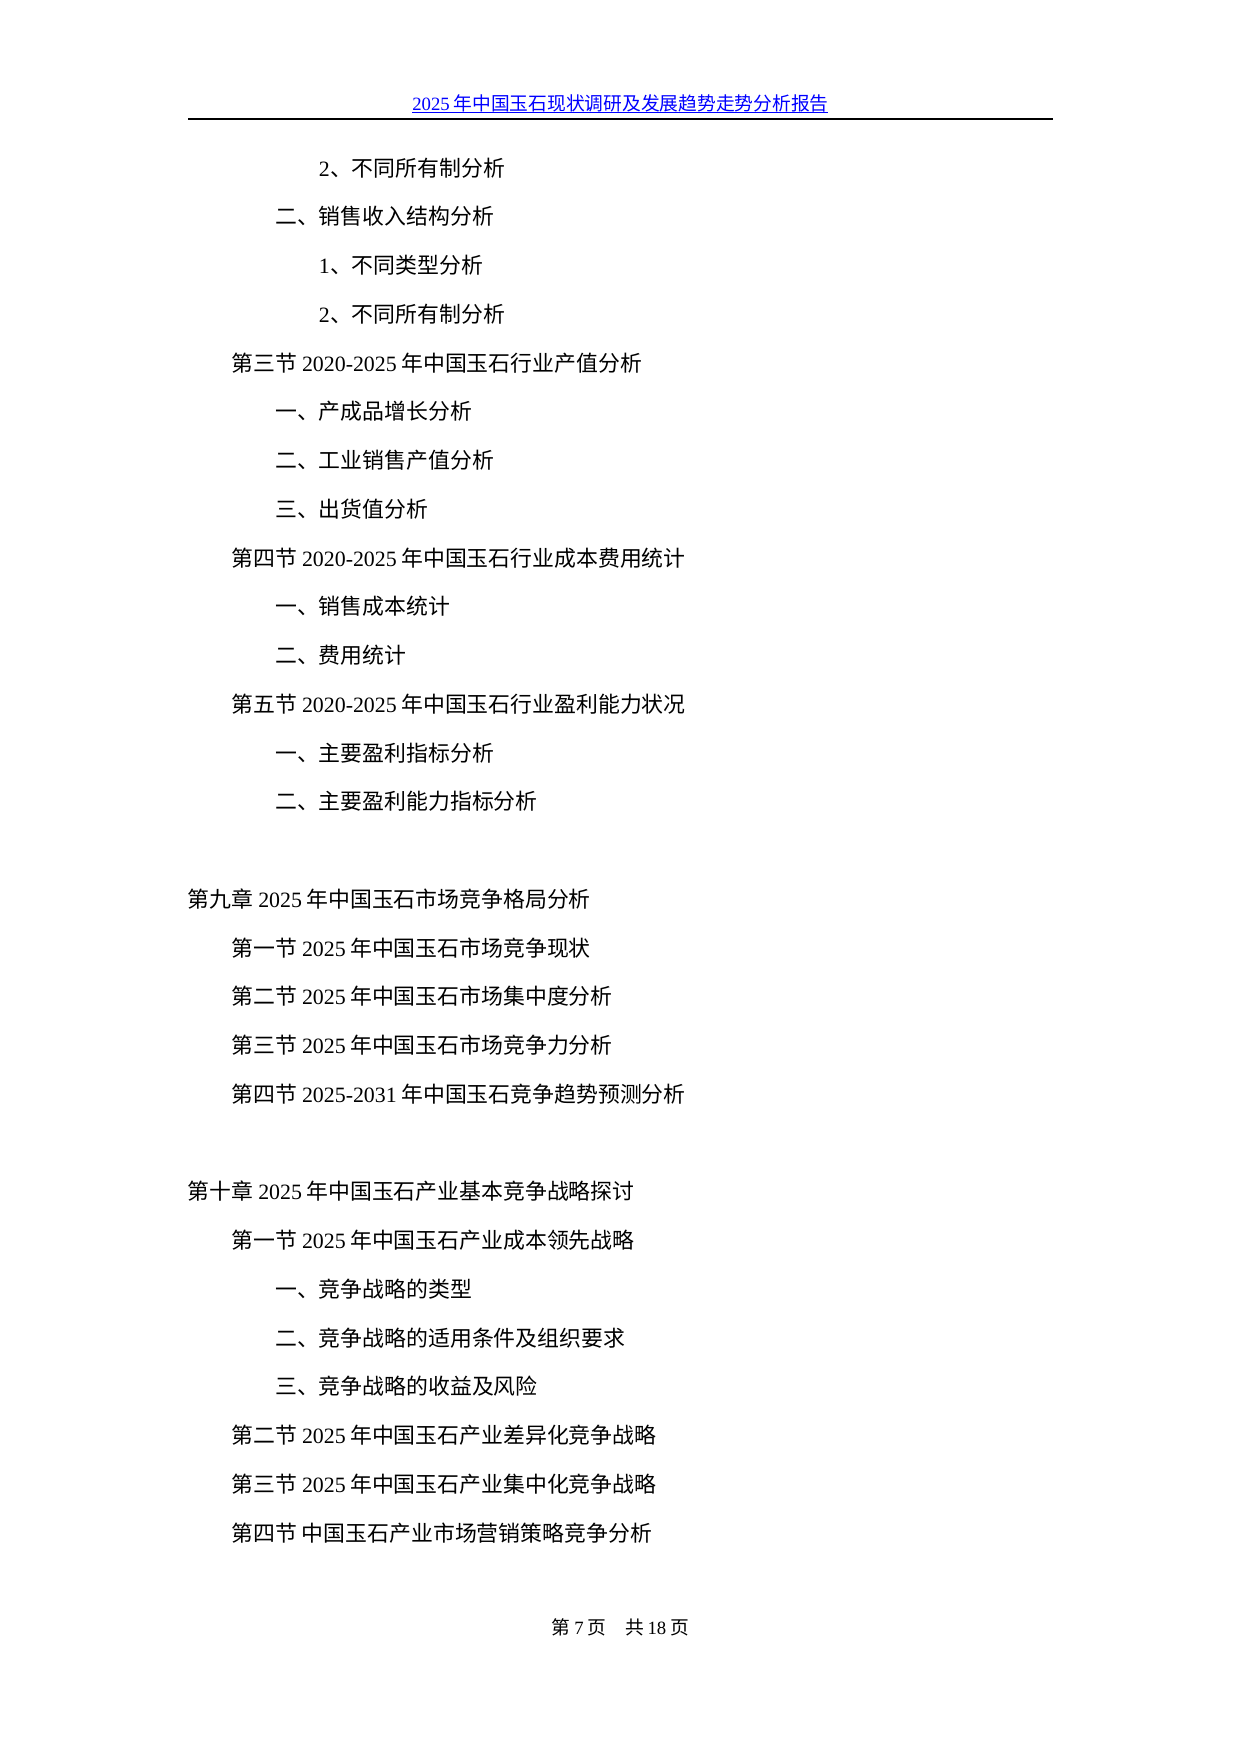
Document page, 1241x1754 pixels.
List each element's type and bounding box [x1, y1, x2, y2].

text [187, 150, 1053, 1548]
